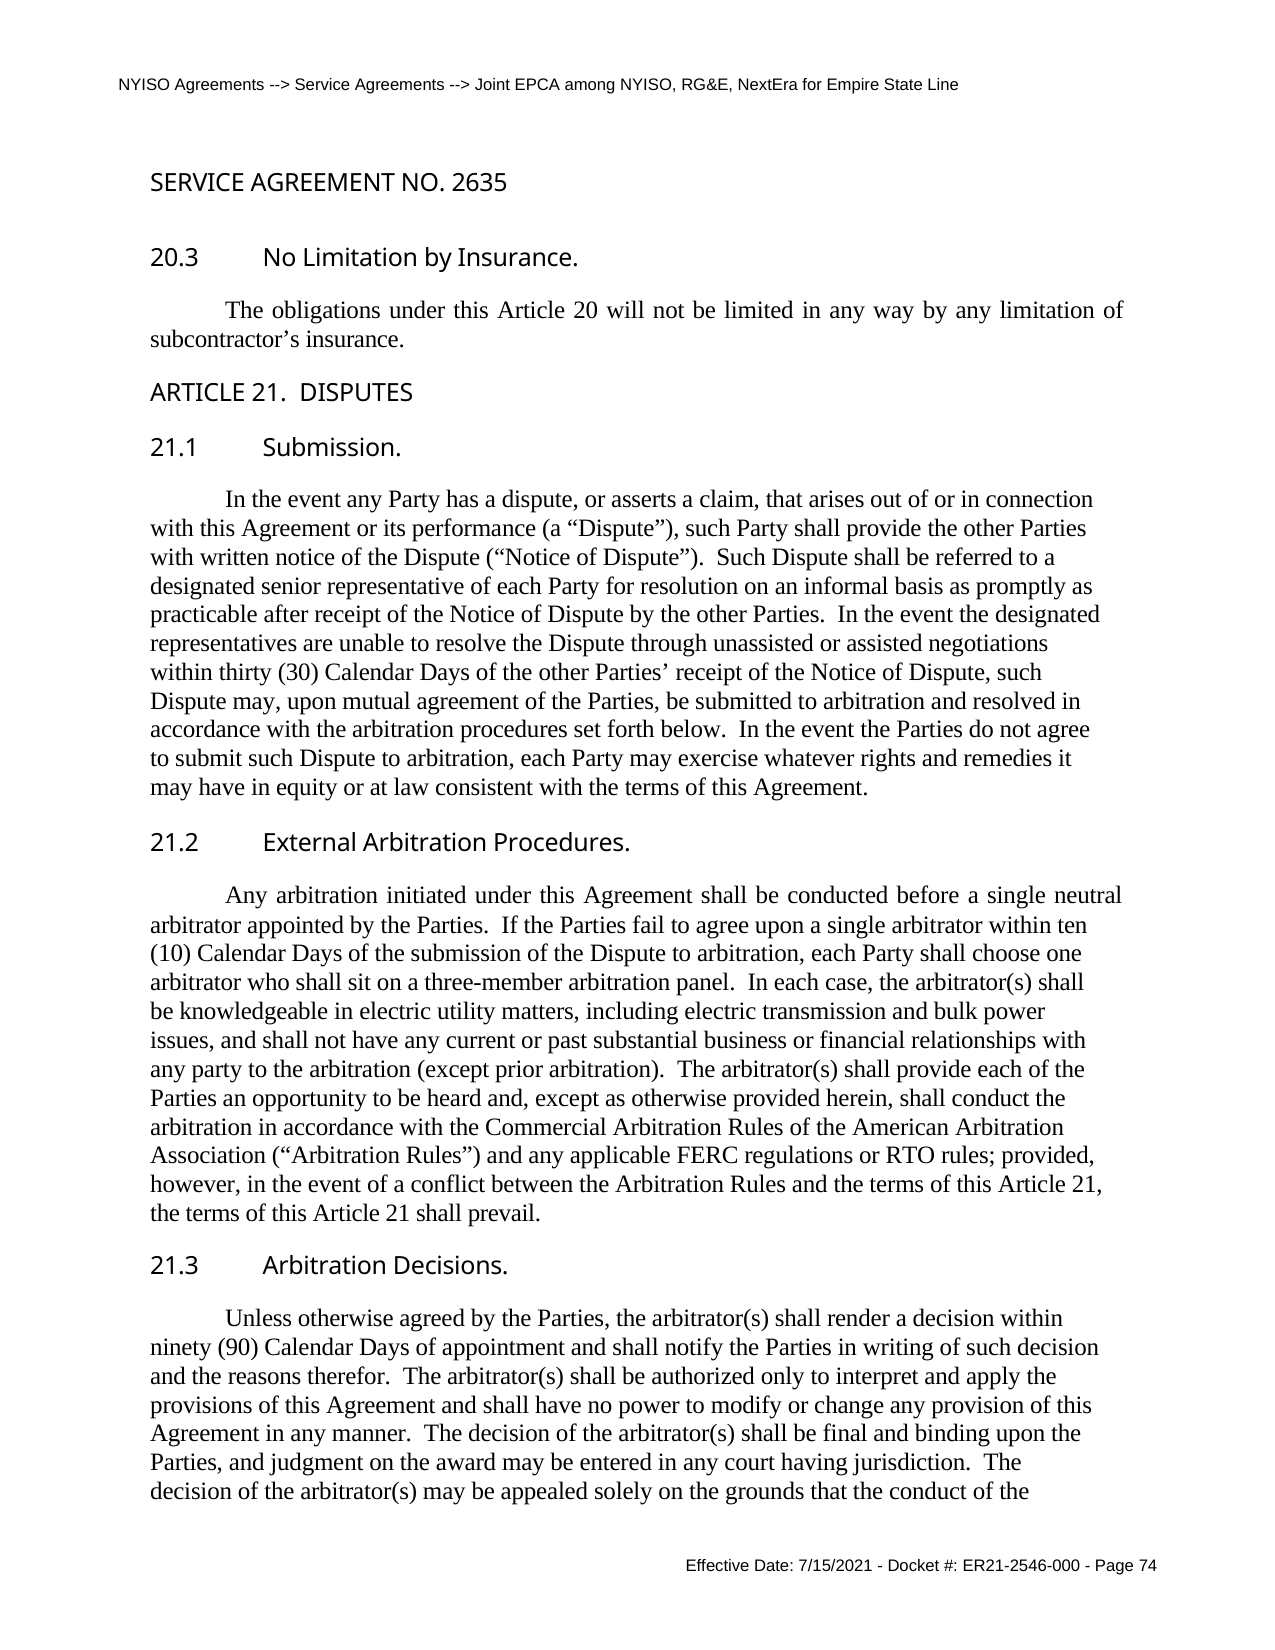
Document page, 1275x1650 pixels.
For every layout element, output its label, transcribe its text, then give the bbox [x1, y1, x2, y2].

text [150, 1332, 1139, 1505]
text 21.2 External Arbitration Procedures. [150, 828, 1275, 857]
text In the event any Party has a dispute, or asserts a claim, that arises out of or in connection with this Agreement or its performance (a “Dispute”), such Party shall provide the other Parties with written notice of the Dispute (“Notice of Dispute”). Such Dispute shall be referred to a designated senior representative of each Party for resolution on an informal basis as promptly as practicable after receipt of the Notice of Dispute by the other Parties. In the event the designated representatives are unable to resolve the Dispute through unassisted or assisted negotiations within thirty (30) Calendar Days of the other Parties’ receipt of the Notice of Dispute, such Dispute may, upon mutual agreement of the Parties, be submitted to arbitration and resolved in accordance with the arbitration procedures set forth below. In the event the Parties do not agree to submit such Dispute to arbitration, each Party may exercise whatever rights and remedies it may have in equity or at law consistent with the terms of this Agreement. [150, 485, 1141, 801]
text Any arbitration initiated under this Agreement shall be conducted before a single neutral arbitrator appointed by the Parties. If the Parties fail to agree upon a single arbitrator within ten [150, 881, 1131, 939]
text 21.1 Submission. [150, 433, 1275, 462]
text Unless otherwise agreed by the Parties, the arbitrator(s) shall render a decision within [225, 1303, 1275, 1332]
text SERVICE AGREEMENT NO. 2635 [150, 168, 1275, 197]
text ARTICLE 21. DISPUTES [150, 379, 1275, 407]
text (10) Calendar Days of the submission of the Dispute to arbitration, each Party shall choose one arbitrator who shall sit on a three-member arbitration panel. In each case, the arbitrator(s) shall be knowledgeable in electric utility matters, including electric transmission and bulk power issues, and shall not have any current or past substantial business or financial relationships with any party to the arbitration (except prior arbitration). The arbitrator(s) shall provide each of the Parties an opportunity to be heard and, except as otherwise provided herein, shall conduct the arbitration in accordance with the Commercial Arbitration Rules of the American Arbitration Association (“Arbitration Rules”) and any applicable FERC regulations or RTO rules; provided, however, in the event of a conflict between the Arbitration Rules and the terms of this Article 21, the terms of this Article 21 shall prevail. [150, 939, 1143, 1227]
text 20.3 No Limitation by Insurance. [150, 243, 1275, 272]
text 21.3 Arbitration Decisions. [150, 1251, 1275, 1280]
text The obligations under this Article 20 will not be limited in any way by any limitation of subcontractor’s insurance. [150, 295, 1124, 353]
